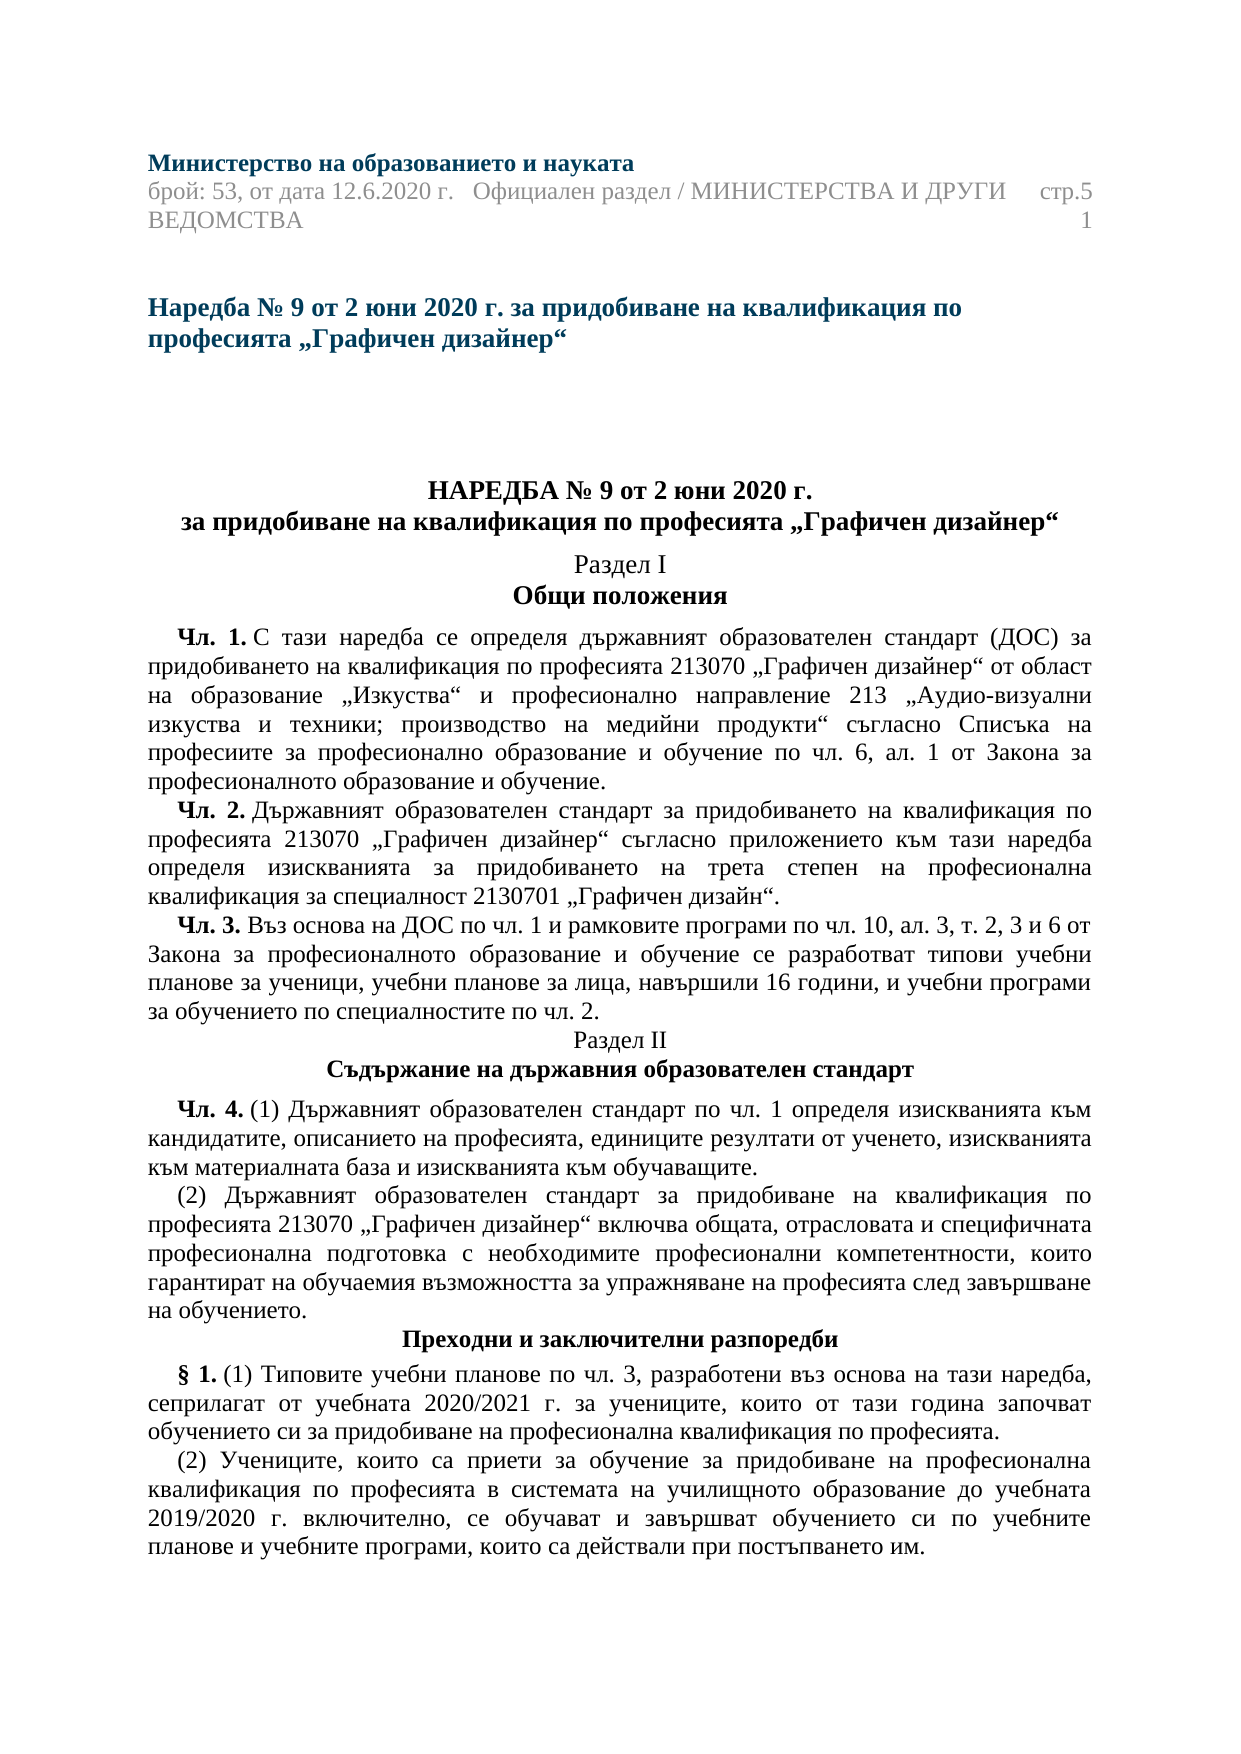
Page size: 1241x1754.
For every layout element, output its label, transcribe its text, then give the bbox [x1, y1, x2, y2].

table_header брой: 53, от дата 12.6.2020 г. Официален раздел / МИНИСТЕРСТВА И ДРУГИ ВЕДОМСТВА [148, 176, 1033, 234]
text за придобиване на квалификация по професията „Графичен дизайнер“ [148, 505, 1093, 537]
table_header стр.51 [1034, 176, 1093, 234]
text (2) Учениците, които са приети за обучение за придобиване на професионална квалификация по професията в системата на училищното образование до учебната 2019/2020 г. включително, се обучават и завършват обучението си по учебните планове и учебните програми, които са действали при постъпването им. [148, 1445, 1093, 1560]
text Съдържание на държавния образователен стандарт [148, 1054, 1093, 1082]
text Общи положения [148, 579, 1093, 611]
text Чл. 2. Държавният образователен стандарт за придобиването на квалификация по професията 213070 „Графичен дизайнер“ съгласно приложението към тази наредба определя изискванията за придобиването на трета степен на професионална квалификация за специалност 2130701 „Графичен дизайн“. [148, 795, 1093, 910]
text Раздел I [148, 548, 1093, 579]
text Наредба № 9 от 2 юни 2020 г. за придобиване на квалификация по професията „Графичен дизайнер“ [148, 234, 1093, 387]
text Чл. 4. (1) Държавният образователен стандарт по чл. 1 определя изискванията към кандидатите, описанието на професията, единиците резултати от ученето, изискванията към материалната база и изискванията към обучаващите. [148, 1094, 1093, 1180]
text § 1. (1) Типовите учебни планове по чл. 3, разработени въз основа на тази наредба, сеприлагат от учебната 2020/2021 г. за учениците, които от тази година започват обучението си за придобиване на професионална квалификация по професията. [148, 1359, 1093, 1445]
text НАРЕДБА № 9 от 2 юни 2020 г. [148, 474, 1093, 505]
text Раздел II [148, 1025, 1093, 1054]
text Чл. 1. С тази наредба се определя държавният образователен стандарт (ДОС) за придобиването на квалификация по професията 213070 „Графичен дизайнер“ от област на образование „Изкуства“ и професионално направление 213 „Аудио-визуални изкуства и техники; производство на медийни продукти“ съгласно Списъка на професиите за професионално образование и обучение по чл. 6, ал. 1 от Закона за професионалното образование и обучение. [148, 622, 1093, 795]
text Чл. 3. Въз основа на ДОС по чл. 1 и рамковите програми по чл. 10, ал. 3, т. 2, 3 и 6 от Закона за професионалното образование и обучение се разработват типови учебни планове за ученици, учебни планове за лица, навършили 16 години, и учебни програми за обучението по специалностите по чл. 2. [148, 910, 1093, 1025]
text Преходни и заключителни разпоредби [148, 1324, 1093, 1353]
text (2) Държавният образователен стандарт за придобиване на квалификация по професията 213070 „Графичен дизайнер“ включва общата, отрасловата и специфичната професионална подготовка с необходимите професионални компетентности, които гарантират на обучаемия възможността за упражняване на професията след завършване на обучението. [148, 1180, 1093, 1324]
text Министерство на образованието и науката [148, 148, 1093, 176]
